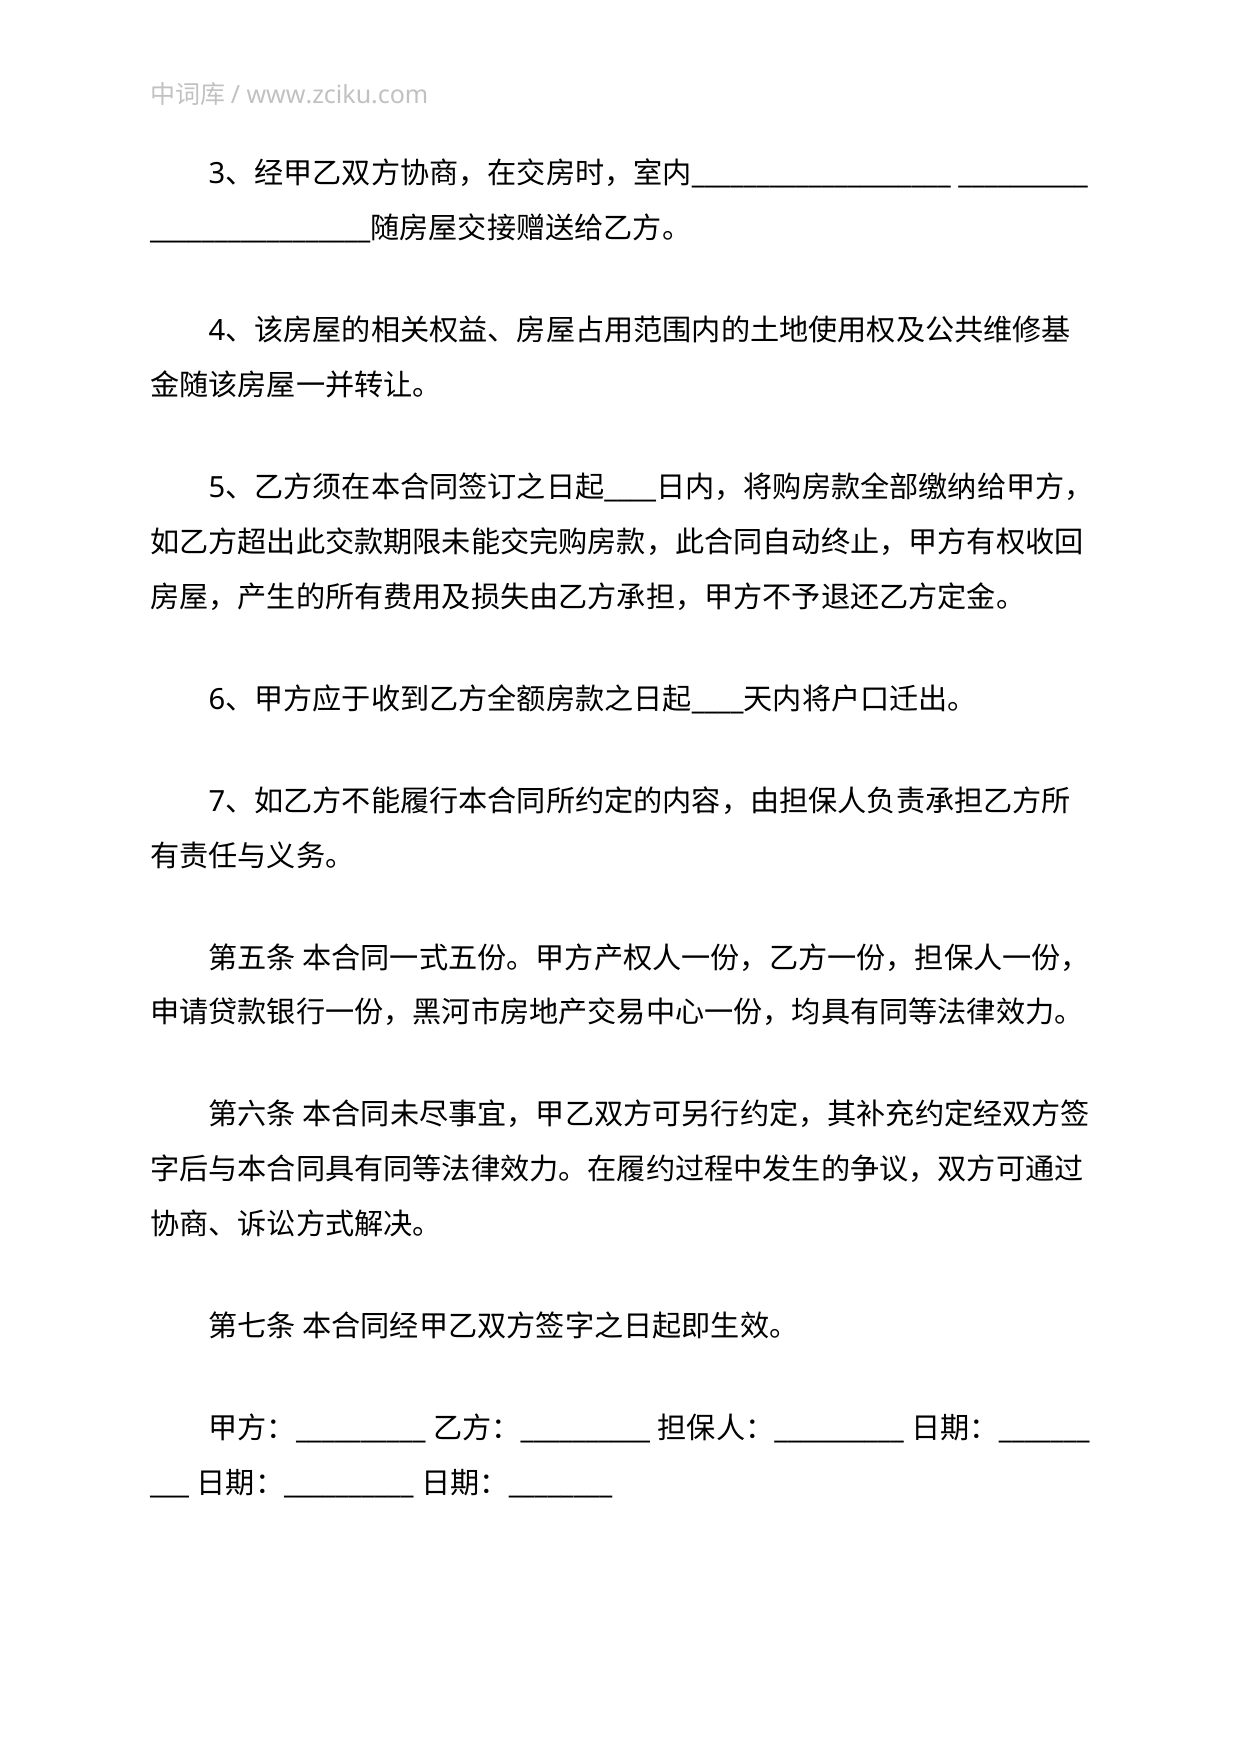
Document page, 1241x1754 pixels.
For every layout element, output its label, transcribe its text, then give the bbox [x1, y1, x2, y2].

text 第六条 本合同未尽事宜，甲乙双方可另行约定，其补充约定经双方签字后与本合同具有同等法律效力。在履约过程中发生的争议，双方可通过协商、诉讼方式解决。 [150, 1091, 1090, 1243]
text 5、乙方须在本合同签订之日起____日内，将购房款全部缴纳给甲方，如乙方超出此交款期限未能交完购房款，此合同自动终止，甲方有权收回房屋，产生的所有费用及损失由乙方承担，甲方不予退还乙方定金。 [150, 464, 1090, 616]
text 4、该房屋的相关权益、房屋占用范围内的土地使用权及公共维修基金随该房屋一并转让。 [150, 307, 1090, 404]
text 第五条 本合同一式五份。甲方产权人一份，乙方一份，担保人一份，申请贷款银行一份，黑河市房地产交易中心一份，均具有同等法律效力。 [150, 934, 1090, 1031]
text 6、甲方应于收到乙方全额房款之日起____天内将户口迁出。 [150, 675, 1090, 718]
text 7、如乙方不能履行本合同所约定的内容，由担保人负责承担乙方所有责任与义务。 [150, 777, 1090, 875]
text 第七条 本合同经甲乙双方签字之日起即生效。 [150, 1302, 1090, 1345]
text 3、经甲乙双方协商，在交房时，室内____________________ ___________________________随房屋交接赠送给乙方。 [150, 150, 1090, 247]
text 甲方：__________ 乙方：__________ 担保人：__________ 日期：__________ 日期：__________ 日期：________ [150, 1404, 1090, 1502]
